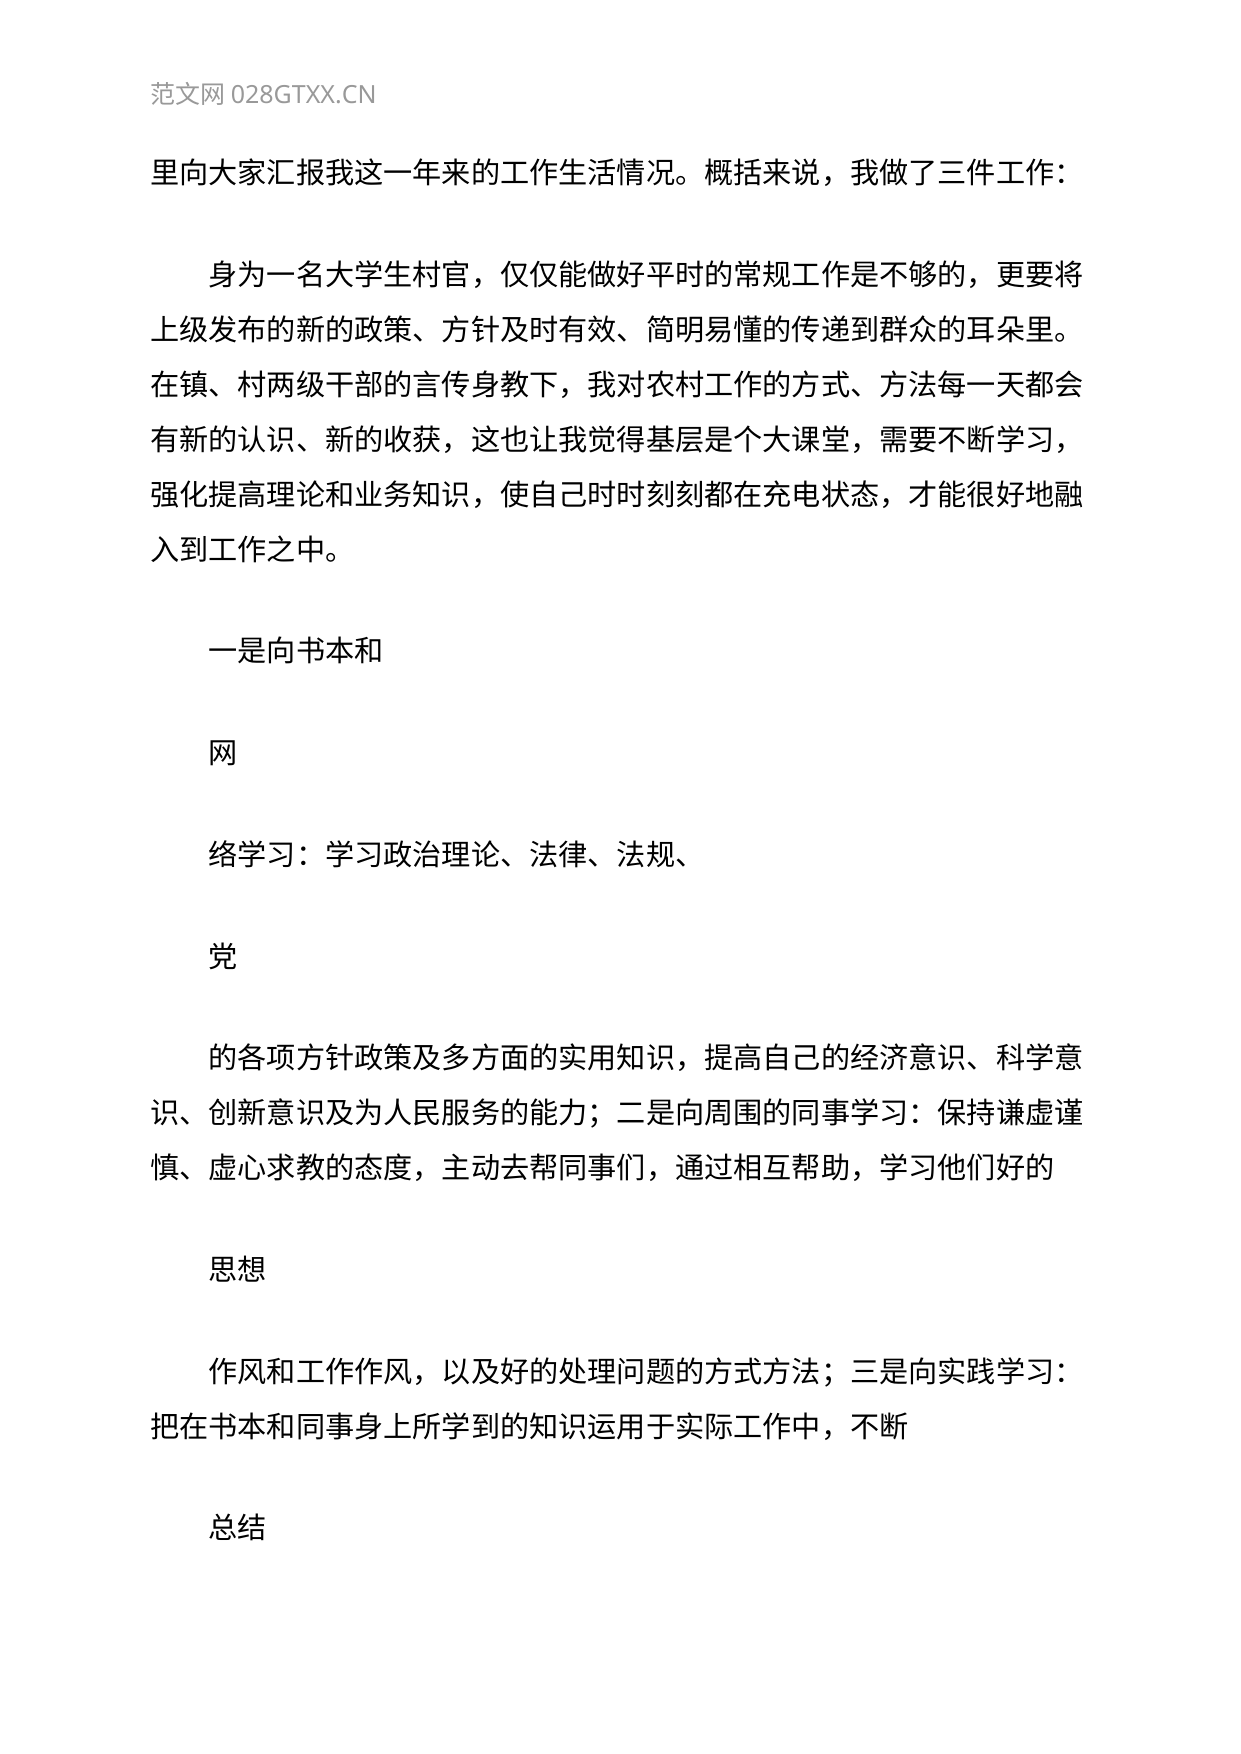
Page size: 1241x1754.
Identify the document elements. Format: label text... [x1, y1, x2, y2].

text 身为一名大学生村官，仅仅能做好平时的常规工作是不够的，更要将上级发布的新的政策、方针及时有效、简明易懂的传递到群众的耳朵里。在镇、村两级干部的言传身教下，我对农村工作的方式、方法每一天都会有新的认识、新的收获，这也让我觉得基层是个大课堂，需要不断学习，强化提高理论和业务知识，使自己时时刻刻都在充电状态，才能很好地融入到工作之中。 [150, 252, 1090, 568]
text 络学习：学习政治理论、法律、法规、 [150, 832, 1090, 874]
text 网 [150, 730, 1090, 772]
text 总结 [150, 1505, 1090, 1547]
text 党 [150, 933, 1090, 976]
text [150, 150, 1090, 192]
text 作风和工作作风，以及好的处理问题的方式方法；三是向实践学习：把在书本和同事身上所学到的知识运用于实际工作中，不断 [150, 1348, 1090, 1446]
text 一是向书本和 [150, 628, 1090, 670]
text 思想 [150, 1247, 1090, 1289]
text 的各项方针政策及多方面的实用知识，提高自己的经济意识、科学意识、创新意识及为人民服务的能力；二是向周围的同事学习：保持谦虚谨慎、虚心求教的态度，主动去帮同事们，通过相互帮助，学习他们好的 [150, 1035, 1090, 1187]
